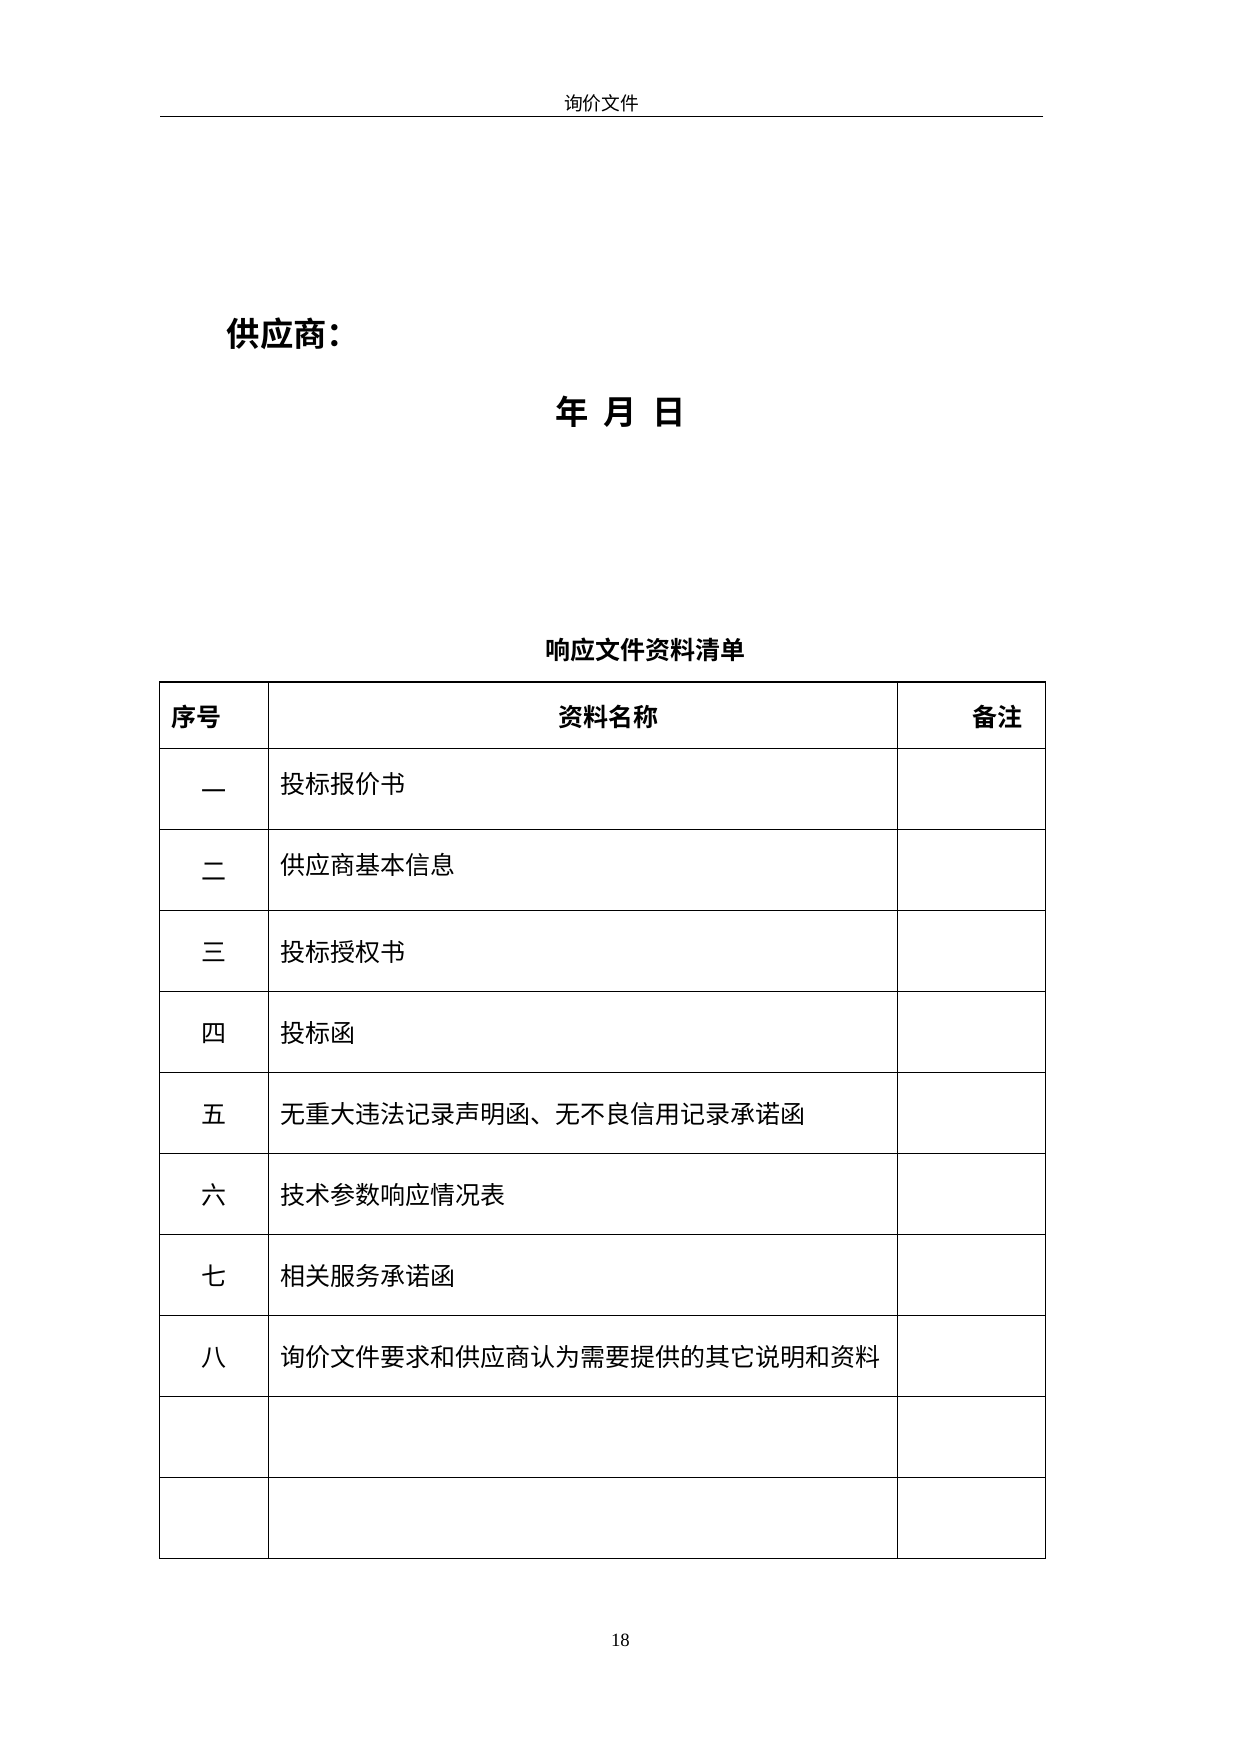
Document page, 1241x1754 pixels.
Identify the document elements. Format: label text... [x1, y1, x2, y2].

table_cell 相关服务承诺函 [269, 1235, 897, 1315]
table_cell [269, 1478, 897, 1557]
table_header 资料名称 [269, 683, 897, 748]
table_cell 八 [160, 1316, 268, 1396]
table_cell 询价文件要求和供应商认为需要提供的其它说明和资料 [269, 1316, 897, 1396]
table_header 备注 [898, 683, 1045, 748]
table_cell [898, 911, 1045, 991]
table_cell 六 [160, 1154, 268, 1234]
table_cell 五 [160, 1073, 268, 1153]
text 供应商： [159, 299, 1081, 364]
table_cell 技术参数响应情况表 [269, 1154, 897, 1234]
table_cell [898, 1478, 1045, 1557]
table_cell [898, 830, 1045, 910]
table_cell 投标函 [269, 992, 897, 1072]
table_cell [898, 1316, 1045, 1396]
table_cell [898, 1235, 1045, 1315]
table_cell 七 [160, 1235, 268, 1315]
table_cell 投标报价书 [269, 749, 897, 829]
table_cell [898, 749, 1045, 829]
table_cell 投标授权书 [269, 911, 897, 991]
table_cell [898, 1073, 1045, 1153]
table_cell 三 [160, 911, 268, 991]
subtitle 响应文件资料清单 [159, 616, 1081, 681]
table_cell [898, 1397, 1045, 1477]
table_cell 四 [160, 992, 268, 1072]
table_cell [898, 992, 1045, 1072]
table_header 序号 [160, 683, 268, 748]
table_cell 无重大违法记录声明函、无不良信用记录承诺函 [269, 1073, 897, 1153]
table_cell 二 [160, 830, 268, 910]
text 年 月 日 [159, 377, 1081, 443]
table_cell [269, 1397, 897, 1477]
table_cell 供应商基本信息 [269, 830, 897, 910]
table_cell [898, 1154, 1045, 1234]
table_cell [160, 1397, 268, 1477]
table_cell 一 [160, 749, 268, 829]
table_cell [160, 1478, 268, 1557]
